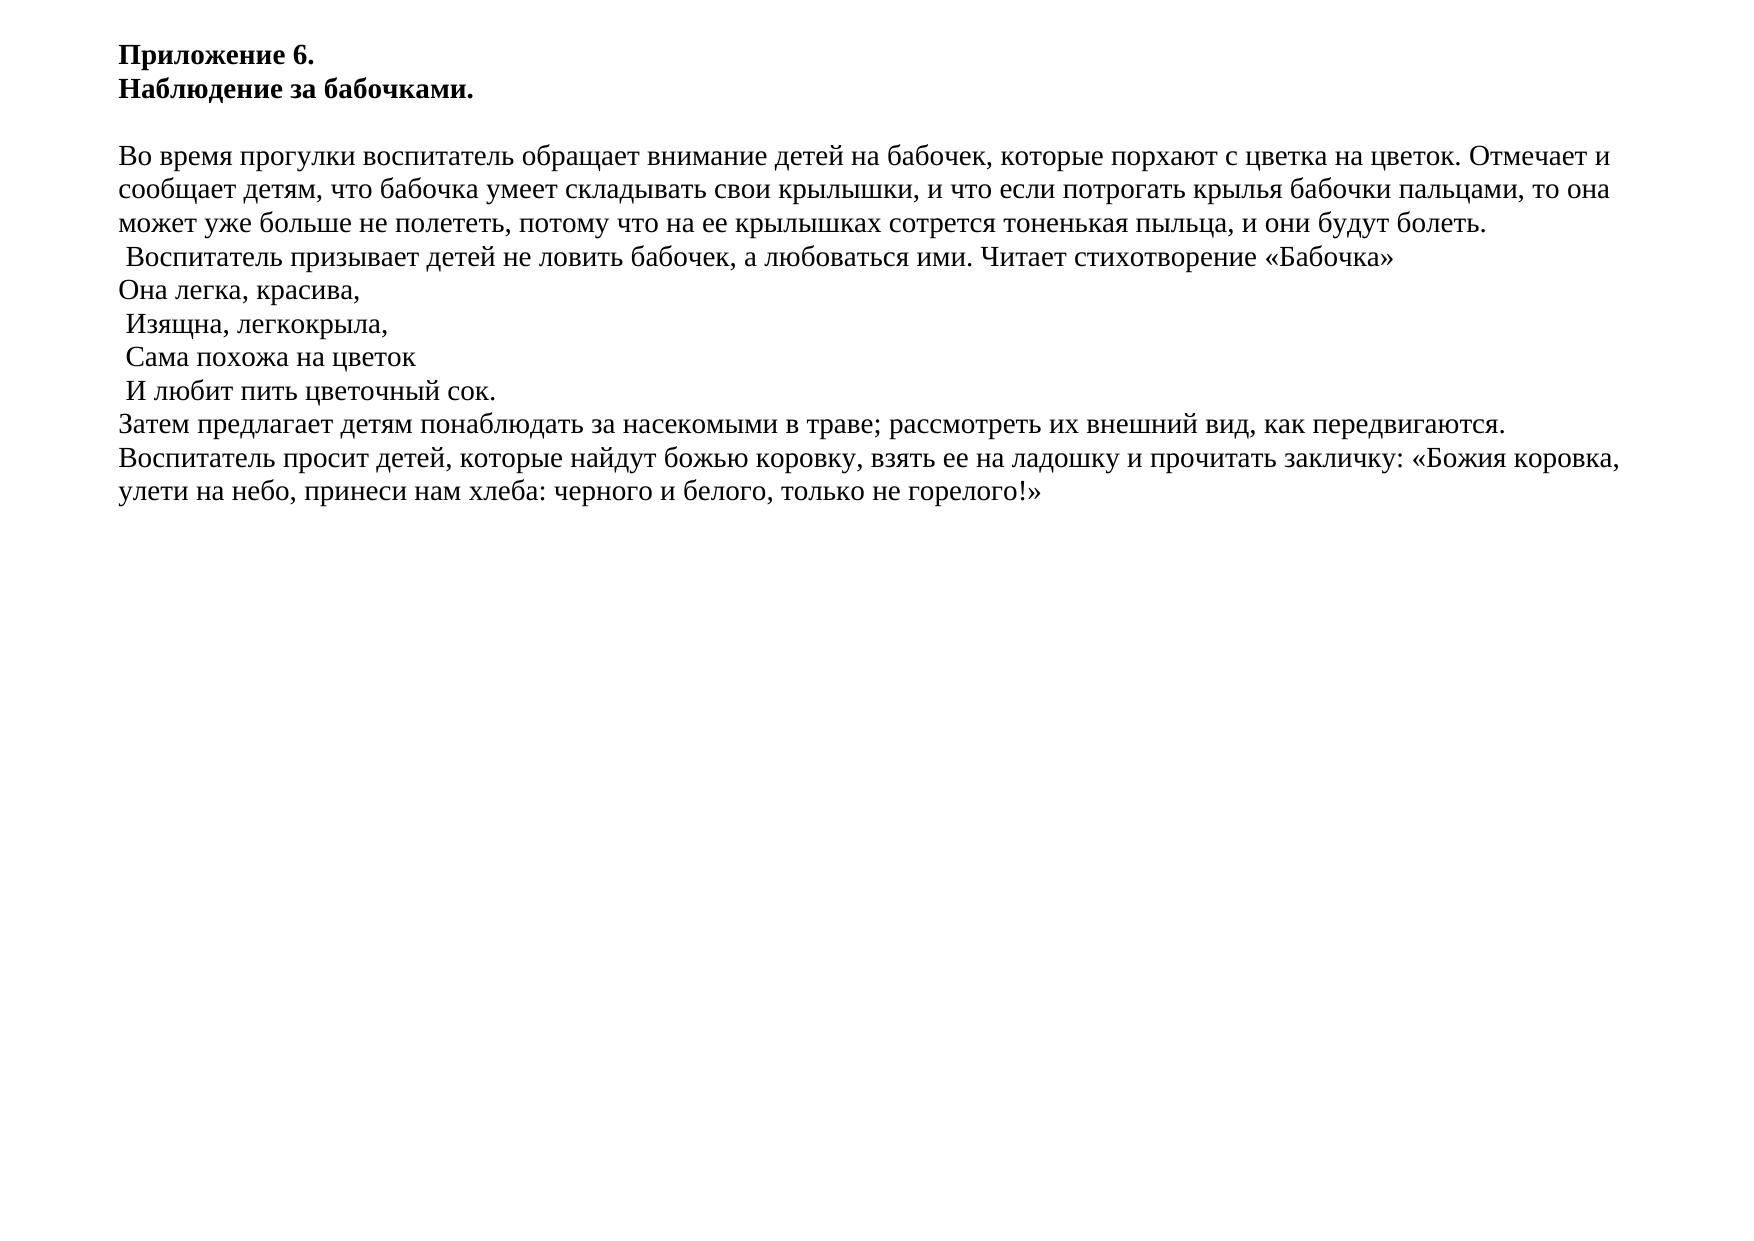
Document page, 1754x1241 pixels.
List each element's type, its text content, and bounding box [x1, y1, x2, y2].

text Затем предлагает детям понаблюдать за насекомыми в траве; рассмотреть их внешний вид, как передвигаются. Воспитатель просит детей, которые найдут божью коровку, взять ее на ладошку и прочитать закличку: «Божия коровка, улети на небо, принеси нам хлеба: черного и белого, только не горелого!» [118, 406, 1636, 507]
text Она легка, красива, [118, 272, 1636, 306]
text Изящна, легкокрыла, [118, 306, 1636, 339]
text Приложение 6. [118, 37, 1636, 71]
text Воспитатель призывает детей не ловить бабочек, а любоваться ими. Читает стихотворение «Бабочка» [118, 239, 1636, 272]
text Во время прогулки воспитатель обращает внимание детей на бабочек, которые порхают с цветка на цветок. Отмечает и сообщает детям, что бабочка умеет складывать свои крылышки, и что если потрогать крылья бабочки пальцами, то она может уже больше не полететь, потому что на ее крылышках сотрется тоненькая пыльца, и они будут болеть. [118, 138, 1636, 239]
text Наблюдение за бабочками. [118, 71, 1636, 104]
text Сама похожа на цветок [118, 339, 1636, 373]
text И любит пить цветочный сок. [118, 373, 1636, 406]
